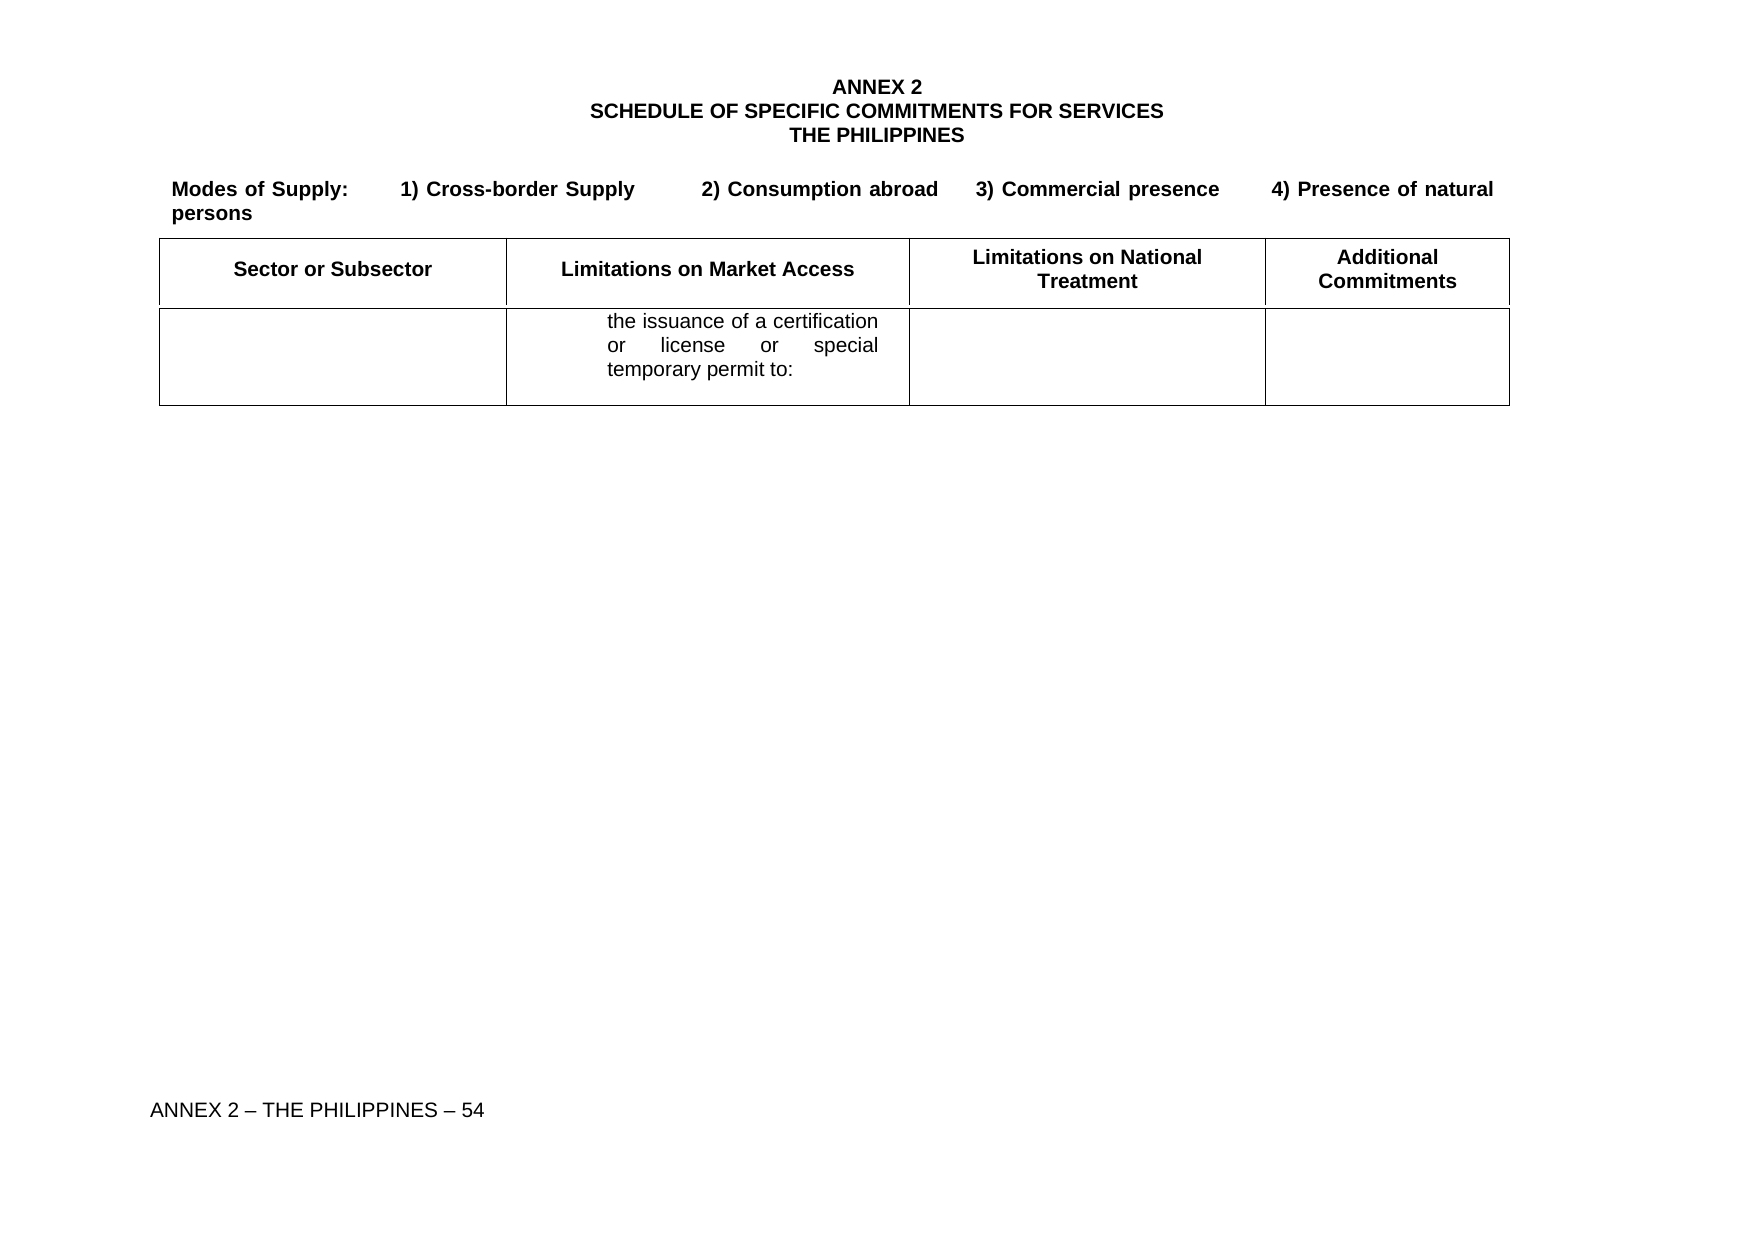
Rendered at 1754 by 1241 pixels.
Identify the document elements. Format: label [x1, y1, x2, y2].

table_cell [160, 309, 506, 405]
table_cell [563, 309, 909, 405]
table_cell [507, 309, 562, 405]
table_cell [1266, 309, 1509, 405]
table_cell [910, 309, 966, 405]
table_cell [966, 309, 1265, 405]
